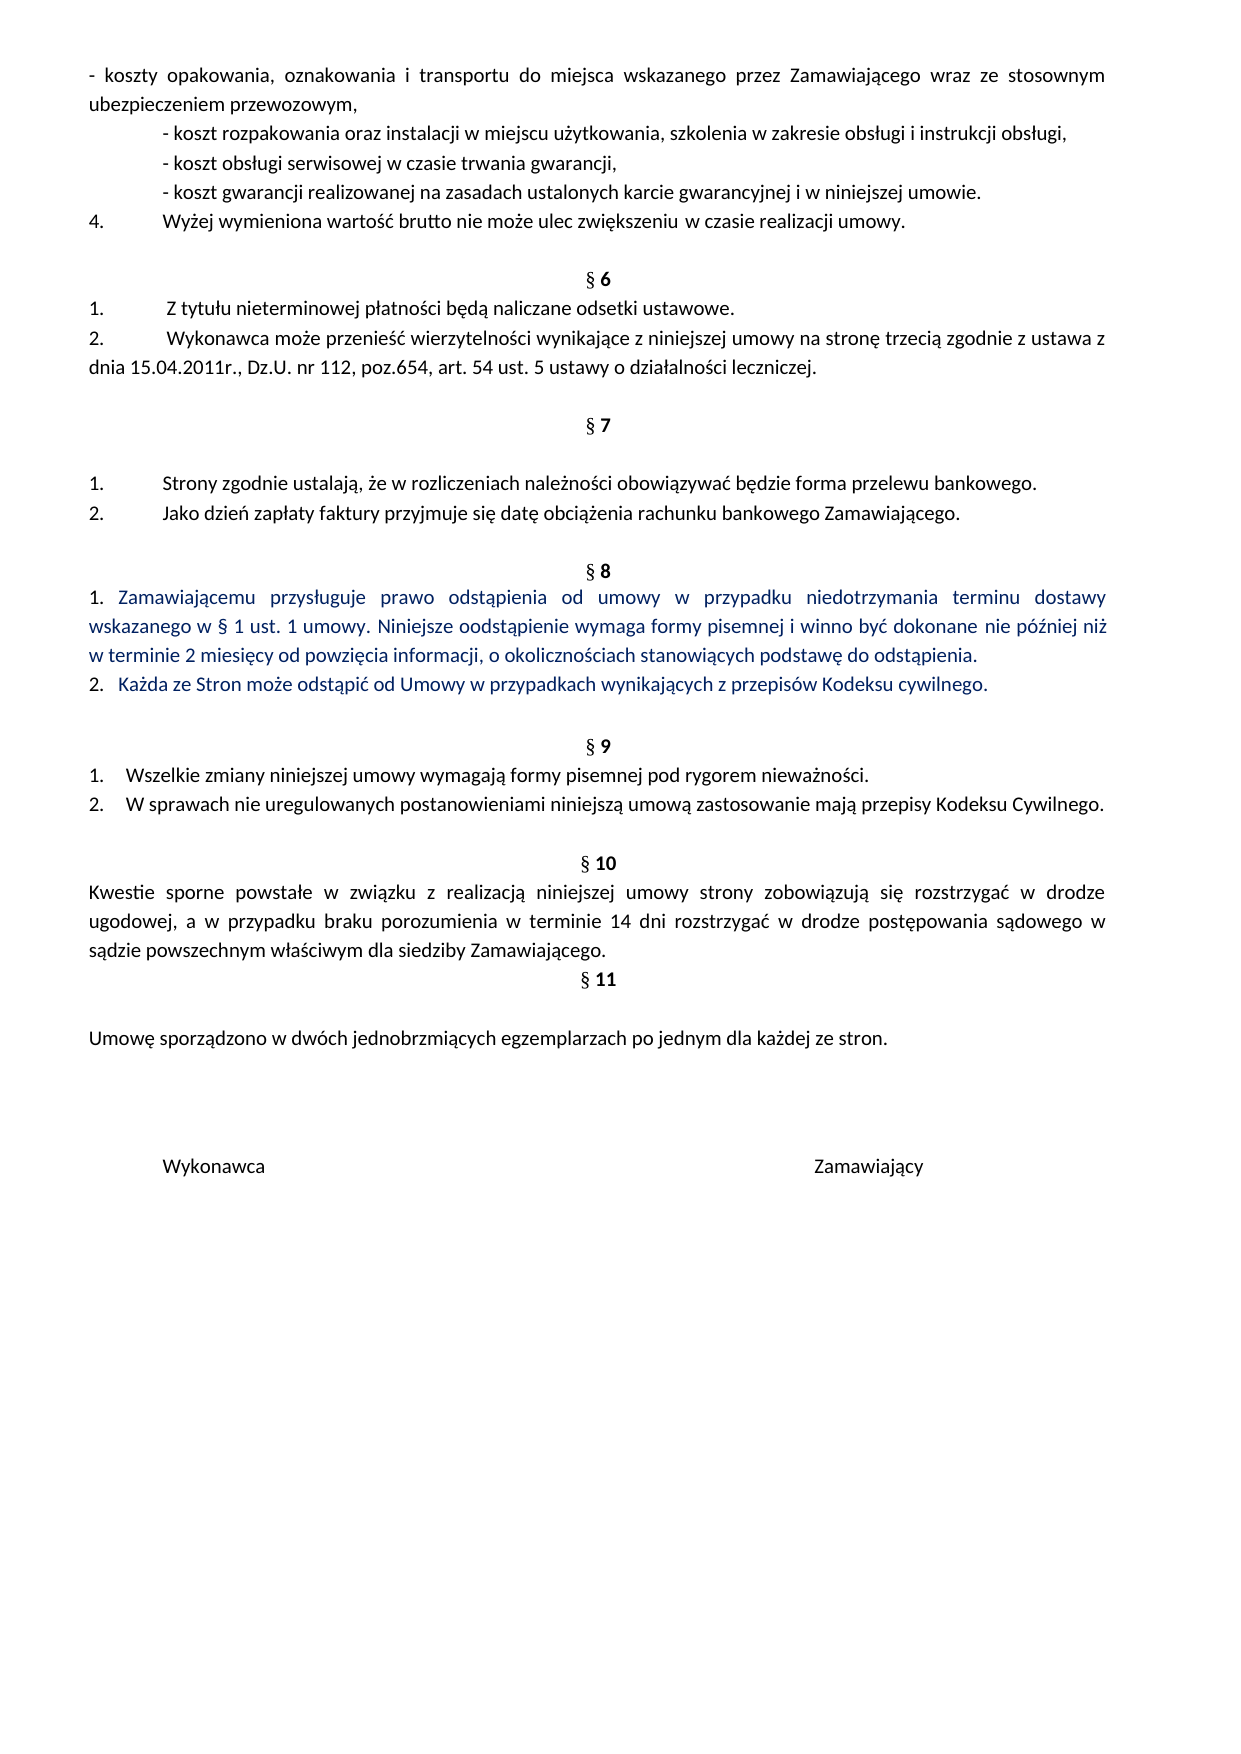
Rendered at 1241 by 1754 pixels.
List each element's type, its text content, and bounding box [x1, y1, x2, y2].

text 11 [88, 963, 1107, 992]
text 1. Strony zgodnie ustalają, że w rozliczeniach należności obowiązywać będzie forma przelewu bankowego. [88, 467, 1107, 497]
text 7 [88, 409, 1107, 438]
list W sprawach nie uregulowanych postanowieniami niniejszą umową zastosowanie mają przepisy Kodeksu Cywilnego. [88, 788, 1107, 817]
text - koszt obsługi serwisowej w czasie trwania gwarancji, [88, 147, 1107, 176]
list Wszelkie zmiany niniejszej umowy wymagają formy pisemnej pod rygorem nieważności. [88, 759, 1107, 788]
text 9 [88, 730, 1107, 759]
text 8 [88, 555, 1107, 584]
text Kwestie sporne powstałe w związku z realizacją niniejszej umowy strony zobowiązują się rozstrzygać w drodze ugodowej, a w przypadku braku porozumienia w terminie 14 dni rozstrzygać w drodze postępowania sądowego w sądzie powszechnym właściwym dla siedziby Zamawiającego. [88, 876, 1107, 963]
text - koszty opakowania, oznakowania i transportu do miejsca wskazanego przez Zamawiającego wraz ze stosownym ubezpieczeniem przewozowym, [88, 59, 1107, 117]
list Z tytułu nieterminowej płatności będą naliczane odsetki ustawowe. [88, 292, 1107, 322]
list Wykonawca może przenieść wierzytelności wynikające z niniejszej umowy na stronę trzecią zgodnie z ustawa z dnia 15.04.2011r., Dz.U. nr 112, poz.654, art. 54 ust. 5 ustawy o działalności leczniczej. [88, 322, 1107, 380]
text 6 [88, 263, 1107, 292]
list Zamawiającemu przysługuje prawo odstąpienia od umowy w przypadku niedotrzymania terminu dostawy wskazanego w § 1 ust. 1 umowy. Niniejsze oodstąpienie wymaga formy pisemnej i winno być dokonane nie później niż w terminie 2 miesięcy od powzięcia informacji, o okolicznościach stanowiących podstawę do odstąpienia. [88, 584, 1107, 668]
text 10 [88, 847, 1107, 876]
list Każda ze Stron może odstąpić od Umowy w przypadkach wynikających z przepisów Kodeksu cywilnego. [88, 672, 1107, 697]
text 2. Jako dzień zapłaty faktury przyjmuje się datę obciążenia rachunku bankowego Zamawiającego. [88, 497, 1107, 526]
text - koszt gwarancji realizowanej na zasadach ustalonych karcie gwarancyjnej i w niniejszej umowie. [88, 176, 1107, 205]
text Umowę sporządzono w dwóch jednobrzmiących egzemplarzach po jednym dla każdej ze stron. [88, 1022, 1107, 1051]
text - koszt rozpakowania oraz instalacji w miejscu użytkowania, szkolenia w zakresie obsługi i instrukcji obsługi, [88, 117, 1107, 147]
text Wykonawca Zamawiający [88, 1153, 1107, 1179]
list Wyżej wymieniona wartość brutto nie może ulec zwiększeniu w czasie realizacji umowy. [88, 205, 1107, 234]
